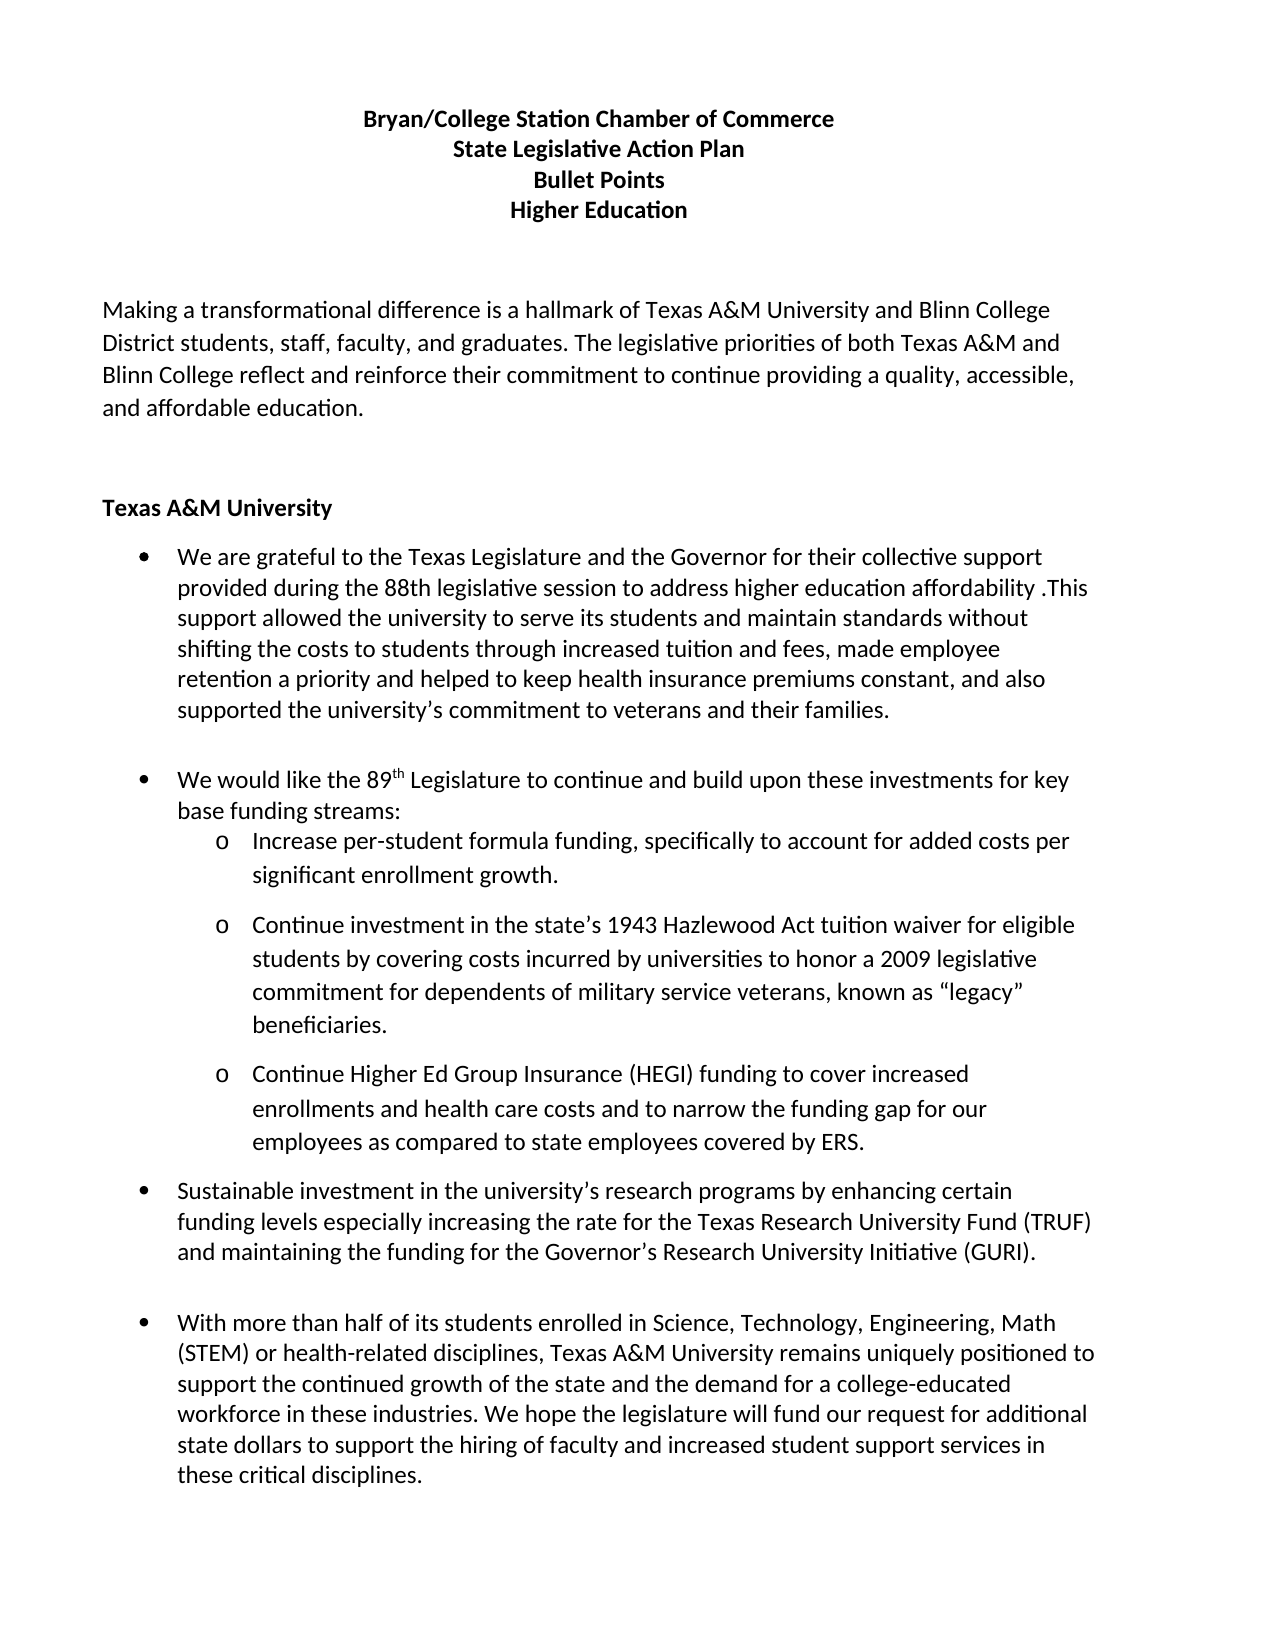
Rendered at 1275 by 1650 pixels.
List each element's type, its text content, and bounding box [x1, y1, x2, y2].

list Continue Higher Ed Group Insurance (HEGI) funding to cover increased enrollments and health care costs and to narrow the funding gap for our employees as compared to state employees covered by ERS. [214, 1059, 1096, 1156]
list Increase per-student formula funding, specifically to account for added costs per significant enrollment growth. [214, 825, 1096, 890]
text Bullet Points [102, 164, 1096, 194]
text Higher Education [102, 194, 1096, 225]
list Continue investment in the state’s 1943 Hazlewood Act tuition waiver for eligible students by covering costs incurred by universities to honor a 2009 legislative commitment for dependents of military service veterans, known as “legacy” beneficiaries. [214, 909, 1096, 1039]
list Sustainable investment in the university’s research programs by enhancing certain funding levels especially increasing the rate for the Texas Research University Fund (TRUF) and maintaining the funding for the Governor’s Research University Initiative (GURI). [139, 1175, 1096, 1267]
list We are grateful to the Texas Legislature and the Governor for their collective support provided during the 88th legislative session to address higher education affordability .This support allowed the university to serve its students and maintain standards without shifting the costs to students through increased tuition and fees, made employee retention a priority and helped to keep health insurance premiums constant, and also supported the university’s commitment to veterans and their families. [139, 541, 1096, 724]
list We would like the 89th Legislature to continue and build upon these investments for key base funding streams: [139, 764, 1096, 825]
text Bryan/College Station Chamber of Commerce [102, 103, 1096, 133]
list With more than half of its students enrolled in Science, Technology, Engineering, Math (STEM) or health-related disciplines, Texas A&M University remains uniquely positioned to support the continued growth of the state and the demand for a college-educated workforce in these industries. We hope the legislature will fund our request for additional state dollars to support the hiring of faculty and increased student support services in these critical disciplines. [139, 1307, 1096, 1490]
text Texas A&M University [102, 492, 1096, 522]
text State Legislative Action Plan [102, 133, 1096, 164]
text Making a transformational difference is a hallmark of Texas A&M University and Blinn College District students, staff, faculty, and graduates. The legislative priorities of both Texas A&M and Blinn College reflect and reinforce their commitment to continue providing a quality, accessible, and affordable education. [102, 294, 1096, 423]
